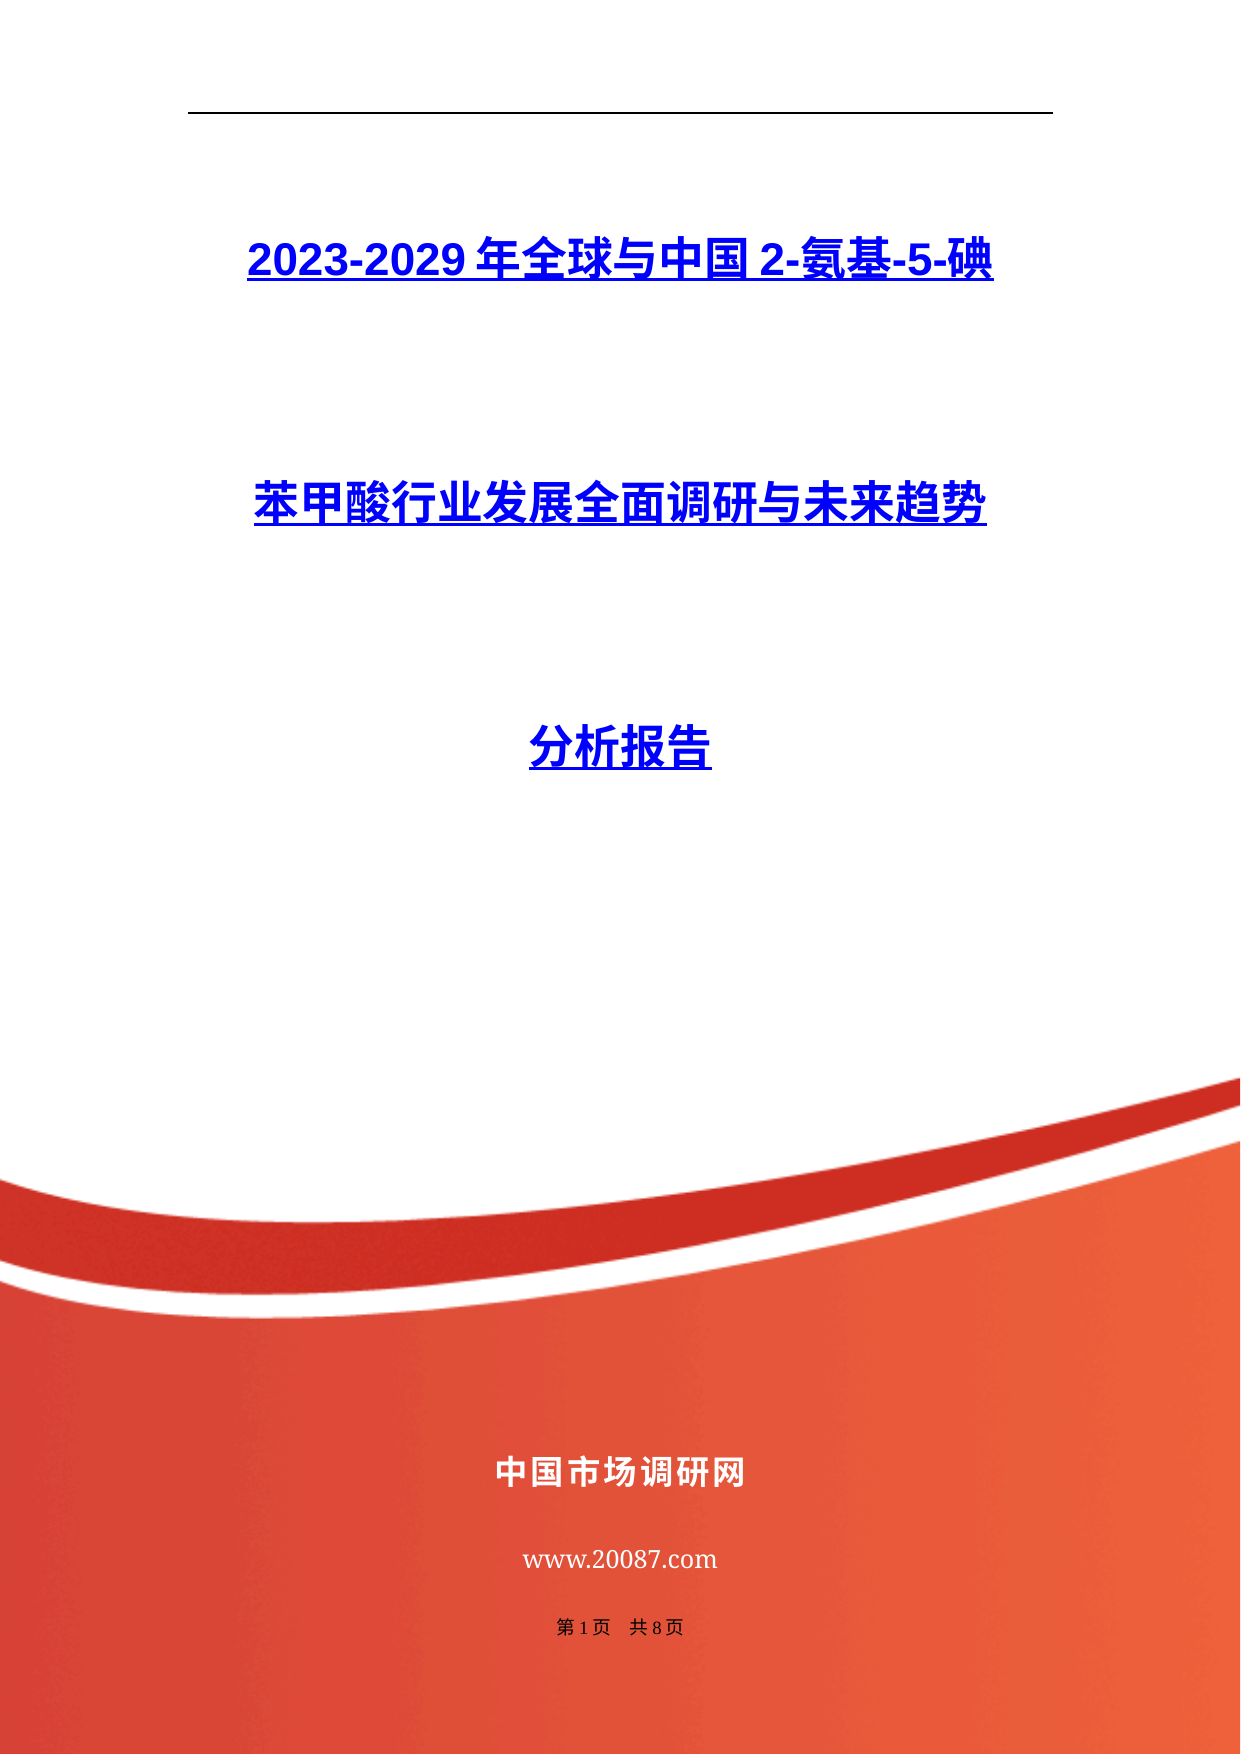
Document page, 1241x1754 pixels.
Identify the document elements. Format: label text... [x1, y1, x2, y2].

table_header 2023-2029年全球与中国2-氨基-5-碘苯甲酸行业发展全面调研与未来趋势分析报告 [188, 207, 1053, 871]
picture [0, 1006, 1241, 1754]
subtitle 中国市场调研网 [187, 1437, 1053, 1502]
text www.20087.com [187, 1526, 1053, 1591]
